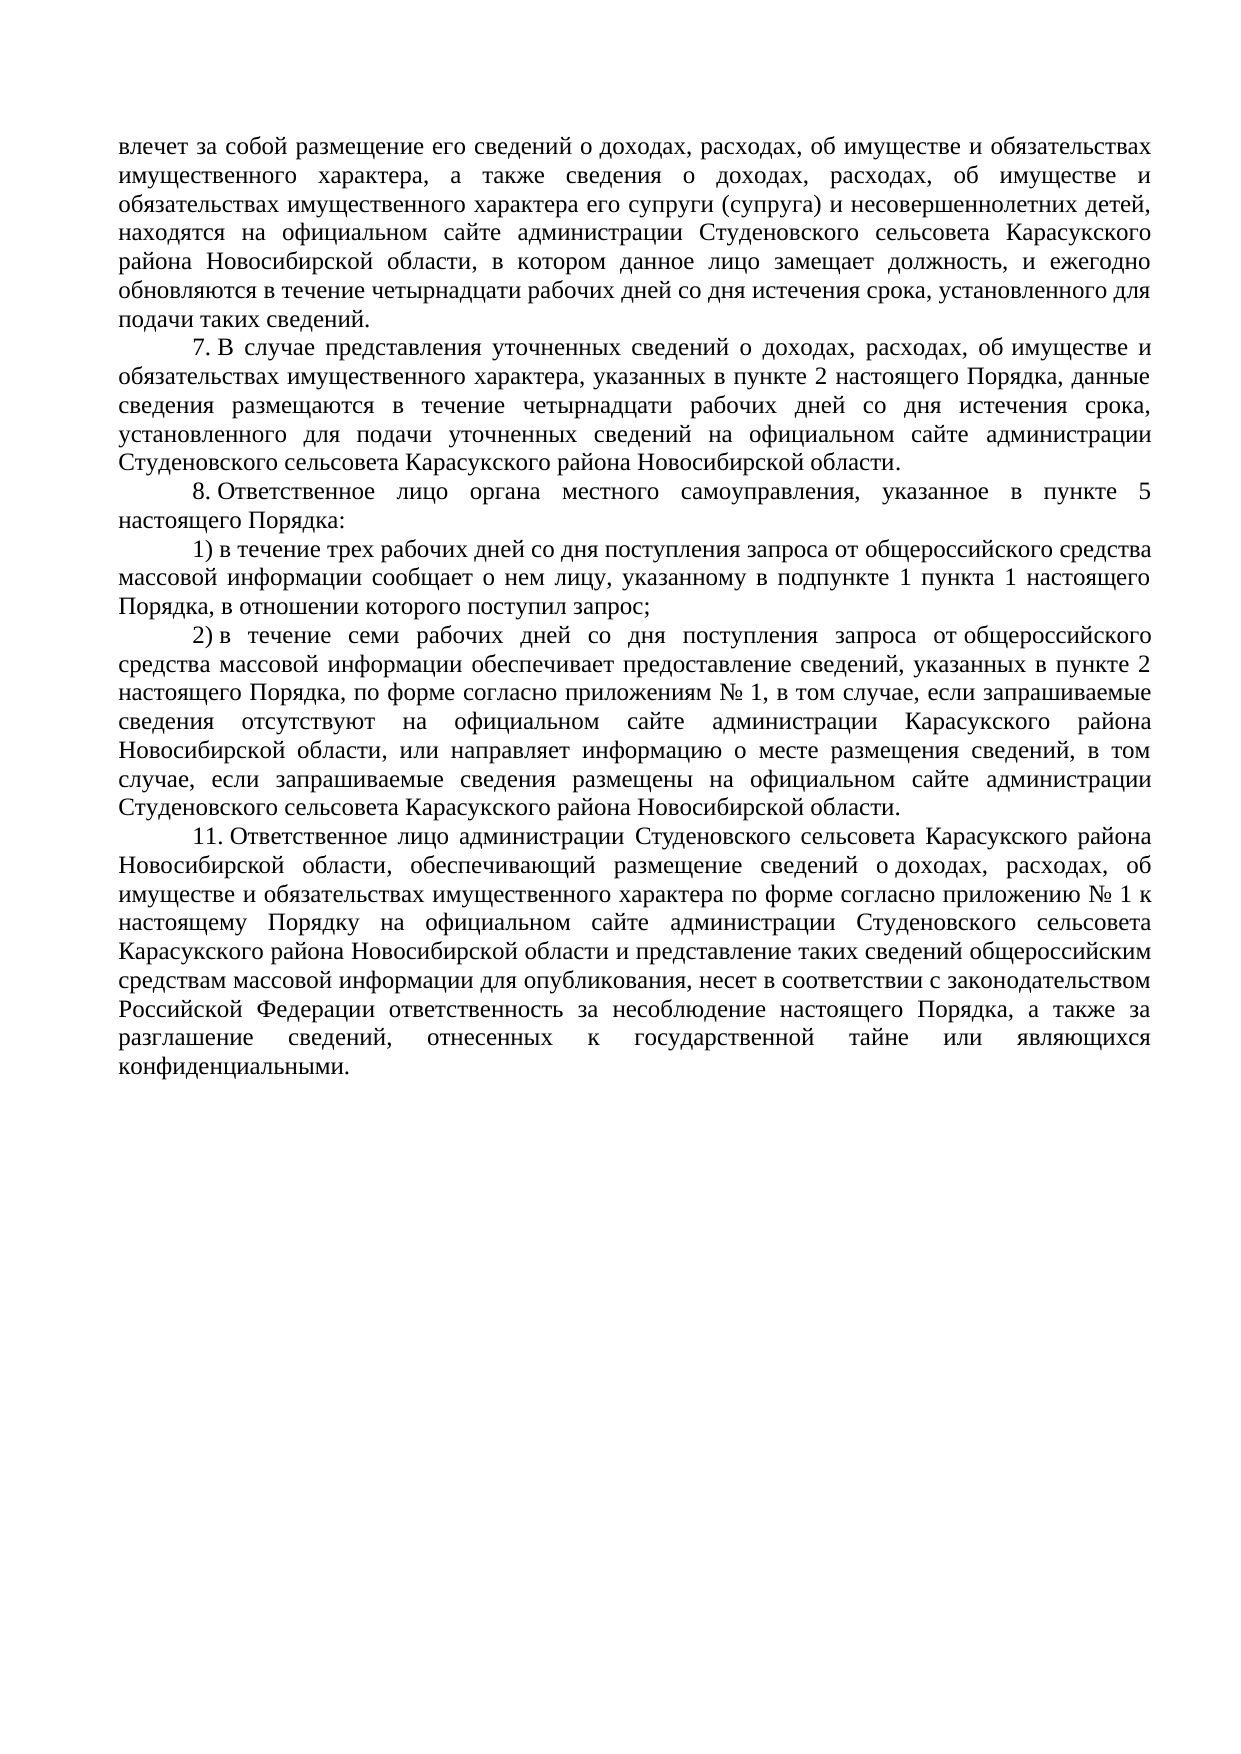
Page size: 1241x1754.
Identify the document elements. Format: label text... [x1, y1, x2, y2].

text 8. Ответственное лицо органа местного самоуправления, указанное в пункте 5 настоящего Порядка: [118, 476, 1152, 534]
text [118, 131, 1152, 332]
text 2) в течение семи рабочих дней со дня поступления запроса от общероссийского средства массовой информации обеспечивает предоставление сведений, указанных в пункте 2 настоящего Порядка, по форме согласно приложениям № 1, в том случае, если запрашиваемые сведения отсутствуют на официальном сайте администрации Карасукского района Новосибирской области, или направляет информацию о месте размещения сведений, в том случае, если запрашиваемые сведения размещены на официальном сайте администрации Студеновского сельсовета Карасукского района Новосибирской области. [118, 620, 1152, 821]
text 11. Ответственное лицо администрации Студеновского сельсовета Карасукского района Новосибирской области, обеспечивающий размещение сведений о доходах, расходах, об имуществе и обязательствах имущественного характера по форме согласно приложению № 1 к настоящему Порядку на официальном сайте администрации Студеновского сельсовета Карасукского района Новосибирской области и представление таких сведений общероссийским средствам массовой информации для опубликования, несет в соответствии с законодательством Российской Федерации ответственность за несоблюдение настоящего Порядка, а также за разглашение сведений, отнесенных к государственной тайне или являющихся конфиденциальными. [118, 821, 1152, 1080]
text 1) в течение трех рабочих дней со дня поступления запроса от общероссийского средства массовой информации сообщает о нем лицу, указанному в подпункте 1 пункта 1 настоящего Порядка, в отношении которого поступил запрос; [118, 534, 1152, 620]
text 7. В случае представления уточненных сведений о доходах, расходах, об имуществе и обязательствах имущественного характера, указанных в пункте 2 настоящего Порядка, данные сведения размещаются в течение четырнадцати рабочих дней со дня истечения срока, установленного для подачи уточненных сведений на официальном сайте администрации Студеновского сельсовета Карасукского района Новосибирской области. [118, 332, 1152, 476]
